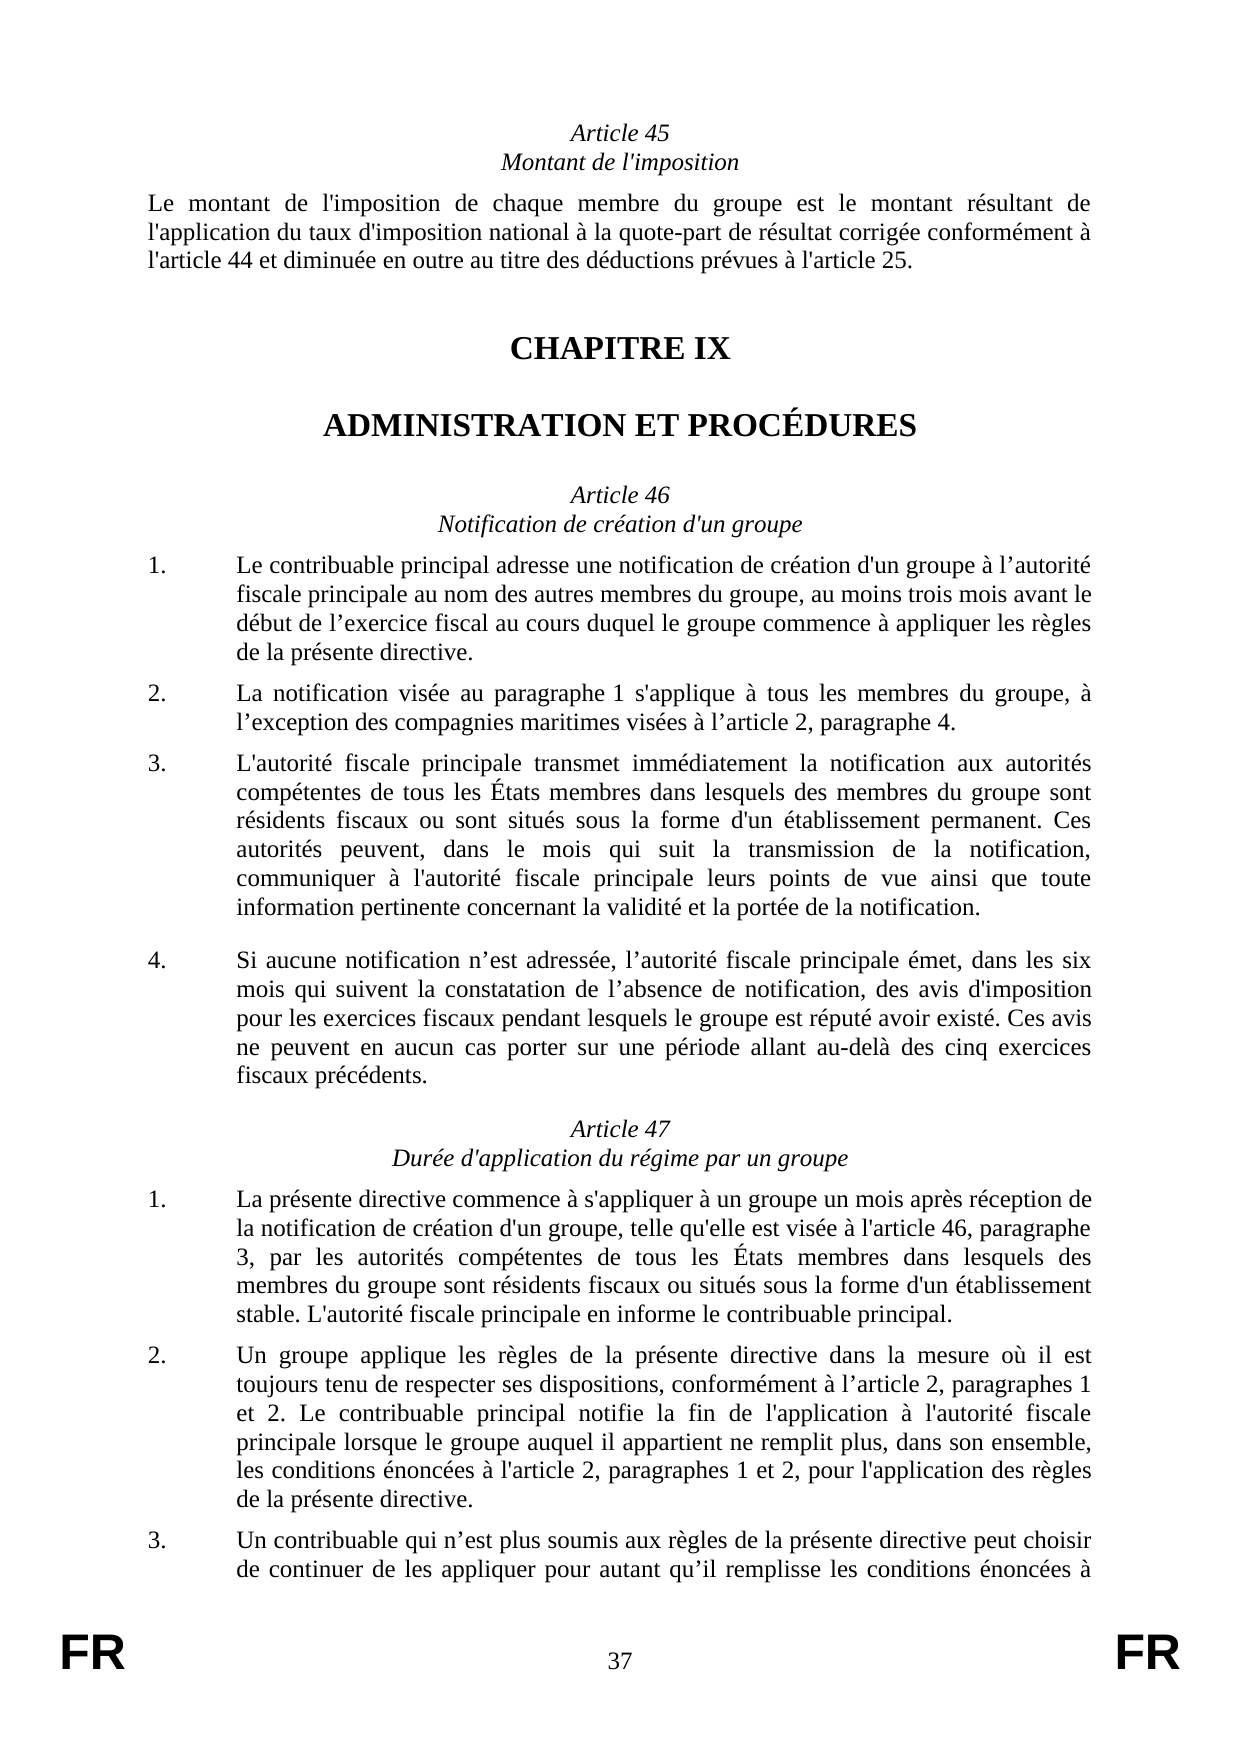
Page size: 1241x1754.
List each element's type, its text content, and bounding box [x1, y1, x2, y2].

text Article 47 Durée d'application du régime par un groupe [148, 1114, 1093, 1172]
text 2. La notification visée au paragraphe 1 s'applique à tous les membres du groupe, à l’exception des compagnies maritimes visées à l’article 2, paragraphe 4. [148, 678, 1093, 736]
text 4. Si aucune notification n’est adressée, l’autorité fiscale principale émet, dans les six mois qui suivent la constatation de l’absence de notification, des avis d'imposition pour les exercices fiscaux pendant lesquels le groupe est réputé avoir existé. Ces avis ne peuvent en aucun cas porter sur une période allant au-delà des cinq exercices fiscaux précédents. [148, 946, 1093, 1089]
text 2. Un groupe applique les règles de la présente directive dans la mesure où il est toujours tenu de respecter ses dispositions, conformément à l’article 2, paragraphes 1 et 2. Le contribuable principal notifie la fin de l'application à l'autorité fiscale principale lorsque le groupe auquel il appartient ne remplit plus, dans son ensemble, les conditions énoncées à l'article 2, paragraphes 1 et 2, pour l'application des règles de la présente directive. [148, 1341, 1093, 1513]
text Article 46 Notification de création d'un groupe [148, 481, 1093, 538]
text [148, 1526, 1093, 1583]
text 1. Le contribuable principal adresse une notification de création d'un groupe à l’autorité fiscale principale au nom des autres membres du groupe, au moins trois mois avant le début de l’exercice fiscal au cours duquel le groupe commence à appliquer les règles de la présente directive. [148, 551, 1093, 666]
title CHAPITRE IX ADMINISTRATION ET PROCÉDURES [148, 328, 1093, 443]
text 1. La présente directive commence à s'appliquer à un groupe un mois après réception de la notification de création d'un groupe, telle qu'elle est visée à l'article 46, paragraphe 3, par les autorités compétentes de tous les États membres dans lesquels des membres du groupe sont résidents fiscaux ou situés sous la forme d'un établissement stable. L'autorité fiscale principale en informe le contribuable principal. [148, 1184, 1093, 1328]
text 3. L'autorité fiscale principale transmet immédiatement la notification aux autorités compétentes de tous les États membres dans lesquels des membres du groupe sont résidents fiscaux ou sont situés sous la forme d'un établissement permanent. Ces autorités peuvent, dans le mois qui suit la transmission de la notification, communiquer à l'autorité fiscale principale leurs points de vue ainsi que toute information pertinente concernant la validité et la portée de la notification. [148, 748, 1093, 921]
text Article 45 Montant de l'imposition [148, 118, 1093, 176]
text Le montant de l'imposition de chaque membre du groupe est le montant résultant de l'application du taux d'imposition national à la quote-part de résultat corrigée conformément à l'article 44 et diminuée en outre au titre des déductions prévues à l'article 25. [148, 188, 1093, 274]
